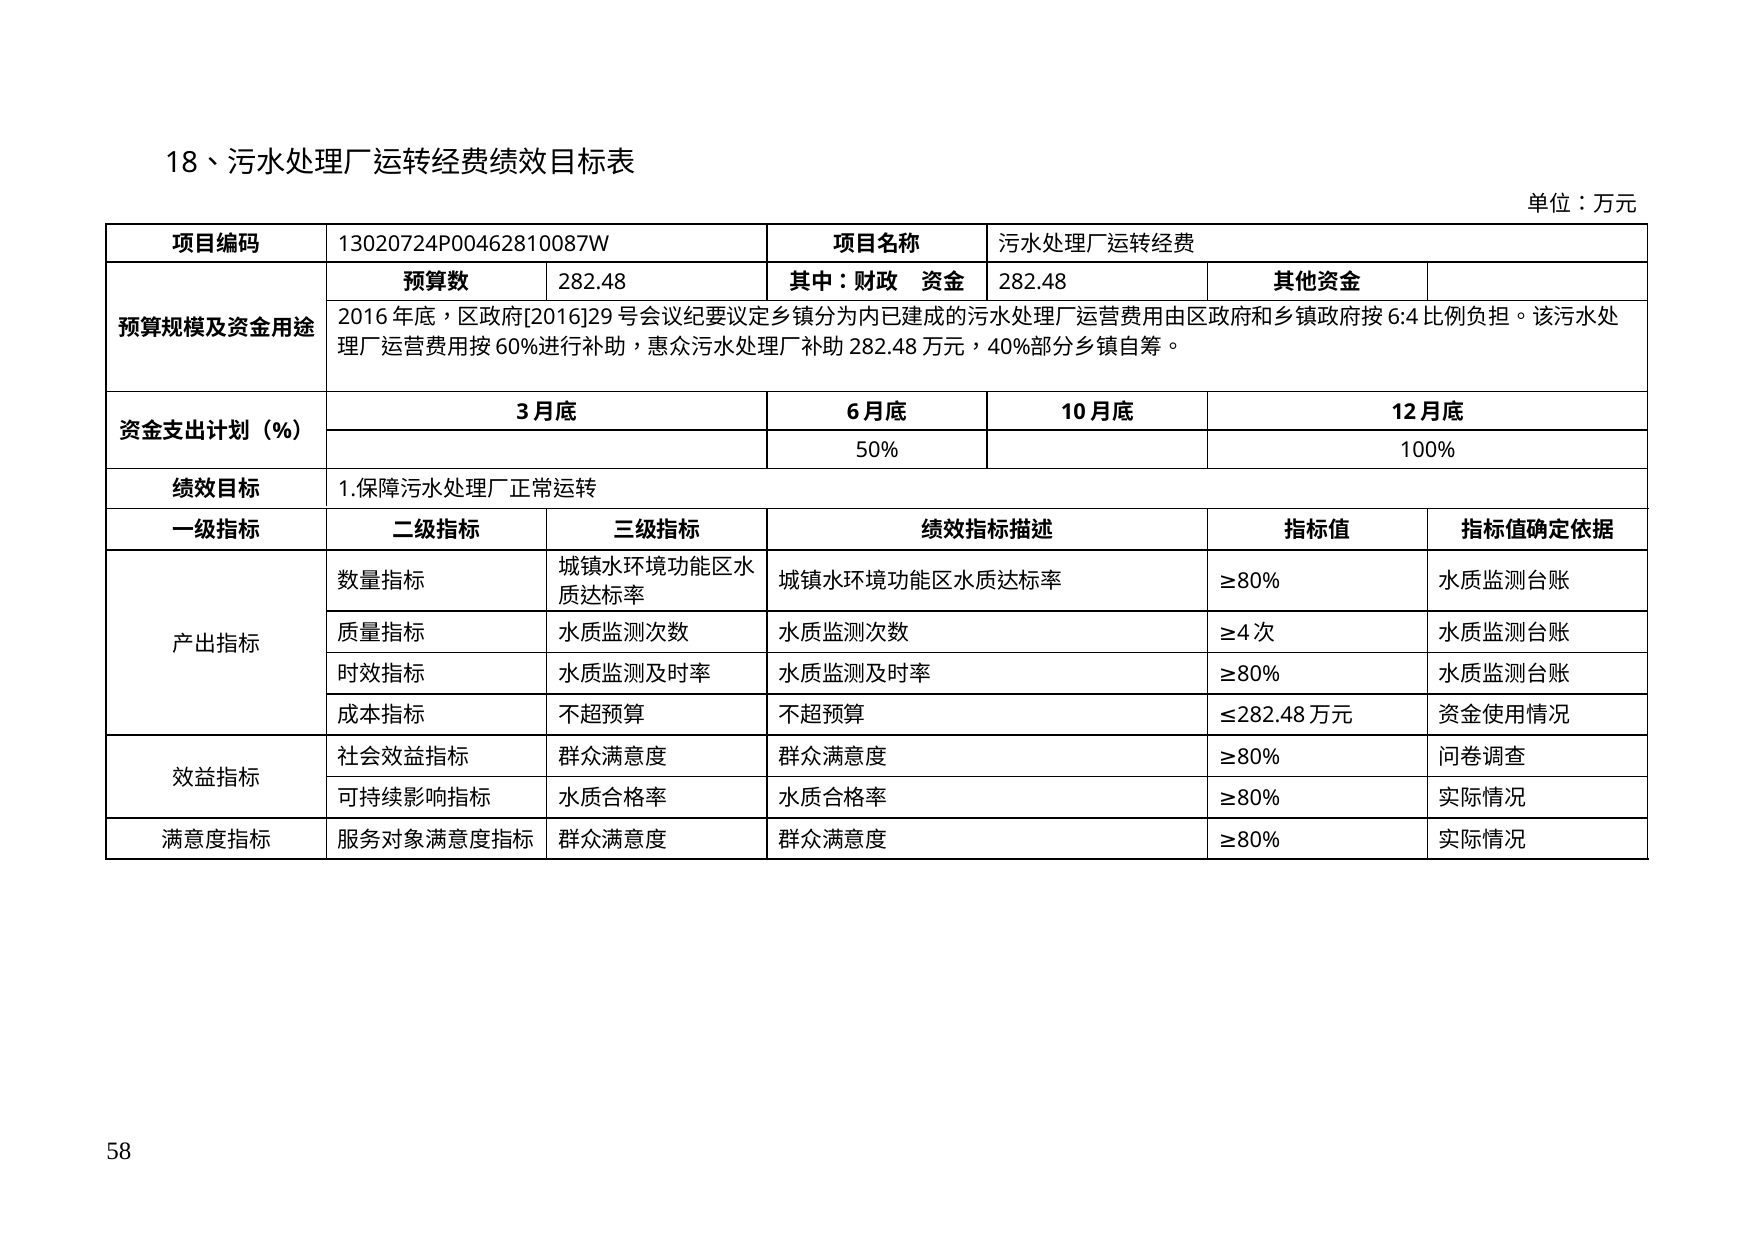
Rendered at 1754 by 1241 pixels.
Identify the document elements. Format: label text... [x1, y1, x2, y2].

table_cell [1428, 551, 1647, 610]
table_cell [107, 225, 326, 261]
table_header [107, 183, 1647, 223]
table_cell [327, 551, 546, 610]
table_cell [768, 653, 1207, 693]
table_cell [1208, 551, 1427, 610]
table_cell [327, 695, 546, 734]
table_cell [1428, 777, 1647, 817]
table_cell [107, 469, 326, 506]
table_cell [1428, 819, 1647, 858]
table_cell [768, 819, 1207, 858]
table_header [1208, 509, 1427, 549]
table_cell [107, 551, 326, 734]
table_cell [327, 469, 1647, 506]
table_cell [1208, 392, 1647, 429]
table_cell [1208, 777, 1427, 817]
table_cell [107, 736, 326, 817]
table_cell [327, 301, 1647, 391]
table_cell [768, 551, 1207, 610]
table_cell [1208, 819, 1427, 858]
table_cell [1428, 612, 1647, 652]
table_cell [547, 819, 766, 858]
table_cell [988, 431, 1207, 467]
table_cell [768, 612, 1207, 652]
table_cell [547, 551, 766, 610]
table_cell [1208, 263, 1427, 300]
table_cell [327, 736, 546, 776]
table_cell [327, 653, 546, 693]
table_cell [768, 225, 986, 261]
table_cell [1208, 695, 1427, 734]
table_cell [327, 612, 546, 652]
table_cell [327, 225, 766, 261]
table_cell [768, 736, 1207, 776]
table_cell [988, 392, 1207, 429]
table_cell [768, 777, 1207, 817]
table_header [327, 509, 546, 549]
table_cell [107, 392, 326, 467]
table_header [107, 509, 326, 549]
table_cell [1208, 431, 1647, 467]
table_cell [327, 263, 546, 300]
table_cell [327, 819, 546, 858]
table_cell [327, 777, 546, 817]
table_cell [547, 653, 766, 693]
text 18、污水处理厂运转经费绩效目标表 [106, 142, 1648, 181]
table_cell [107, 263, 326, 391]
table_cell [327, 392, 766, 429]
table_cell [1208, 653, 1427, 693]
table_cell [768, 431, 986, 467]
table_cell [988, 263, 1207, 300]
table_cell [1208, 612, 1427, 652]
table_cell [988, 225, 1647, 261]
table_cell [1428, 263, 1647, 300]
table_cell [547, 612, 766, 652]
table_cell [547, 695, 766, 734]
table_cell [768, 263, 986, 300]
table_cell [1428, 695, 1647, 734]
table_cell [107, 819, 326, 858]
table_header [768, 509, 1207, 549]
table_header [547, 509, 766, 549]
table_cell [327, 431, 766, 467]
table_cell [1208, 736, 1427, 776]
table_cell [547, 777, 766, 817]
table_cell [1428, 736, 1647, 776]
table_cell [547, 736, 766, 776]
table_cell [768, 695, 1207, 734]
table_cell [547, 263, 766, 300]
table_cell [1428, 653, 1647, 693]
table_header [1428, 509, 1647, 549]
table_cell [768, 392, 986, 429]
